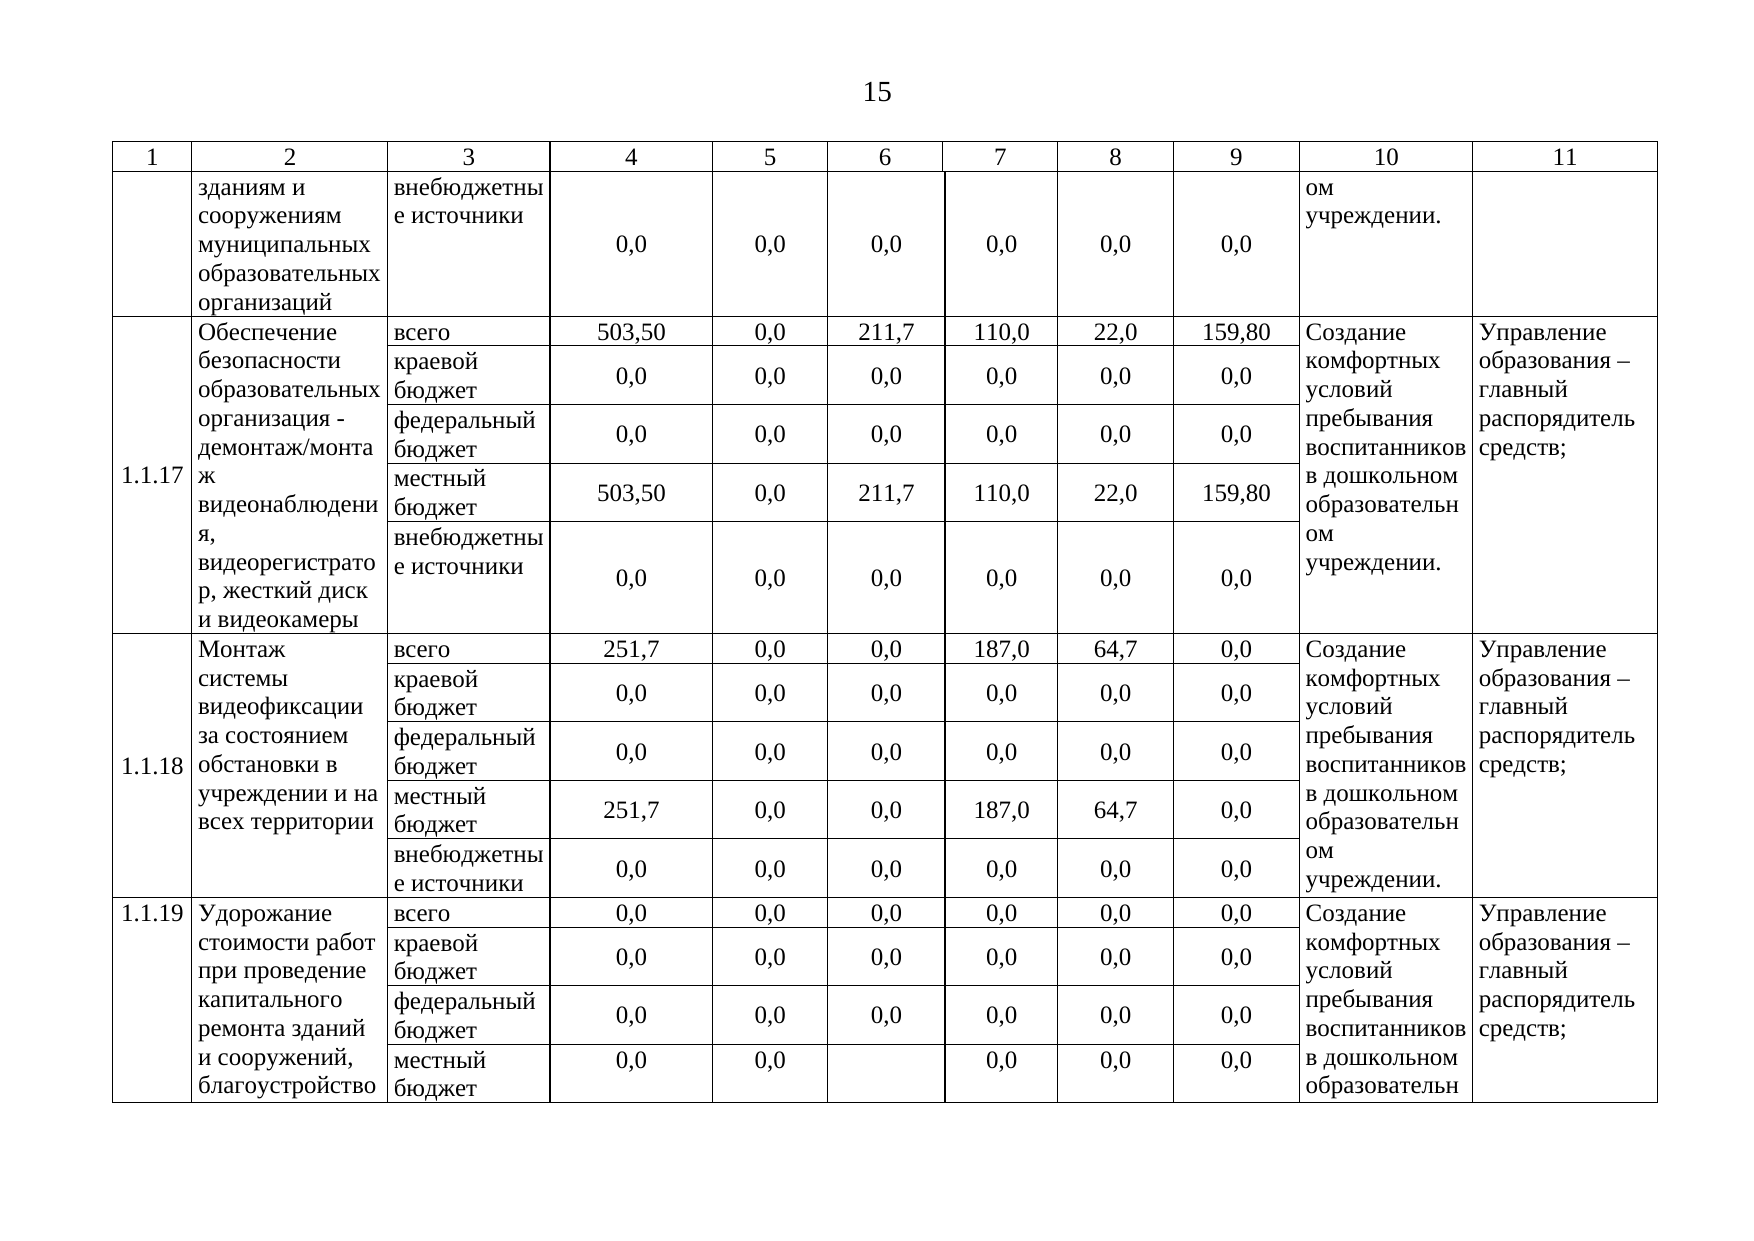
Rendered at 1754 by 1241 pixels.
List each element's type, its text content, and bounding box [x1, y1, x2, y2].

table_cell 0,0 [1058, 346, 1173, 404]
table_cell всего [388, 634, 549, 663]
table_cell 0,0 [713, 317, 827, 345]
table_cell всего [388, 317, 549, 345]
table_header 9 [1174, 142, 1299, 171]
table_header 2 [192, 142, 387, 171]
table_cell 251,7 [551, 781, 712, 838]
table_cell 0,0 [551, 172, 712, 316]
table_cell 0,0 [551, 722, 712, 780]
table_cell 211,7 [828, 464, 944, 521]
table_cell 0,0 [1174, 172, 1299, 316]
table_cell федеральный бюджет [388, 405, 549, 462]
table_cell Монтаж системы видеофиксации за состоянием обстановки в учреждении и на всех территории [192, 634, 387, 897]
table_cell 251,7 [551, 634, 712, 663]
table_cell 0,0 [1058, 986, 1173, 1044]
table_cell 110,0 [946, 317, 1057, 345]
table_cell 0,0 [828, 522, 944, 633]
table_cell 0,0 [1174, 1045, 1299, 1102]
table_cell 0,0 [551, 405, 712, 462]
table_cell 0,0 [946, 898, 1057, 927]
table_cell 0,0 [713, 928, 827, 985]
table_cell 159,80 [1174, 317, 1299, 345]
table_cell 0,0 [946, 986, 1057, 1044]
table_cell Управление образования – главный распорядитель средств; [1473, 634, 1657, 897]
table_cell 0,0 [1058, 839, 1173, 897]
table_cell 0,0 [551, 522, 712, 633]
table_cell 1.1.18 [113, 634, 191, 897]
table_cell 0,0 [551, 839, 712, 897]
table_cell 1.1.19 [113, 898, 191, 1102]
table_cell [1300, 317, 1472, 633]
table_header 11 [1473, 142, 1657, 171]
table_cell федеральный бюджет [388, 722, 549, 780]
table_cell 0,0 [1174, 405, 1299, 462]
table_cell краевой бюджет [388, 664, 549, 721]
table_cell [1473, 317, 1657, 633]
table_cell внебюджетные источники [388, 522, 549, 633]
table_cell краевой бюджет [388, 928, 549, 985]
table_cell 64,7 [1058, 634, 1173, 663]
table_header 3 [388, 142, 549, 171]
table_cell Создание комфортных условий пребывания воспитанников в дошкольном образовательном учреждении. [1300, 634, 1472, 897]
table_cell 0,0 [1174, 928, 1299, 985]
table_cell 0,0 [1058, 522, 1173, 633]
table_cell 0,0 [1058, 172, 1173, 316]
table_cell федеральный бюджет [388, 986, 549, 1044]
table_cell 0,0 [1174, 839, 1299, 897]
table_cell 0,0 [1058, 928, 1173, 985]
table_header 10 [1300, 142, 1472, 171]
table_cell Обеспечение безопасности образовательных организация - демонтаж/монтаж видеонаблюдения, видеорегистратор, жесткий диск и видеокамеры [192, 317, 387, 633]
table_cell внебюджетные источники [388, 172, 549, 316]
table_cell 0,0 [713, 464, 827, 521]
table_cell 0,0 [551, 346, 712, 404]
table_cell 0,0 [1174, 664, 1299, 721]
table_cell 0,0 [946, 1045, 1057, 1102]
table_cell местный бюджет [388, 1045, 549, 1102]
table_header 4 [551, 142, 712, 171]
table_cell Создание комфортных условий пребывания воспитанников в дошкольном образовательном учреждении. [1300, 898, 1472, 1102]
table_cell 0,0 [713, 839, 827, 897]
table_cell 0,0 [1174, 634, 1299, 663]
table_cell 0,0 [946, 522, 1057, 633]
table_header 6 [828, 142, 942, 171]
table_header 8 [1058, 142, 1173, 171]
table_header 1 [113, 142, 191, 171]
table_cell 0,0 [946, 664, 1057, 721]
table_cell 503,50 [551, 317, 712, 345]
table_cell всего [388, 898, 549, 927]
table_cell местный бюджет [388, 781, 549, 838]
table_cell 0,0 [551, 898, 712, 927]
table_cell 0,0 [828, 664, 944, 721]
table_cell местный бюджет [388, 464, 549, 521]
table_cell 0,0 [1174, 781, 1299, 838]
table_cell 159,80 [1174, 464, 1299, 521]
table_cell 0,0 [828, 172, 944, 316]
table_cell 187,0 [946, 634, 1057, 663]
table_cell 0,0 [946, 928, 1057, 985]
table_cell Управление образования – главный распорядитель средств; [1473, 898, 1657, 1102]
table_cell 0,0 [551, 1045, 712, 1102]
table_cell 0,0 [946, 172, 1057, 316]
table_cell 0,0 [946, 839, 1057, 897]
table_cell 0,0 [828, 405, 944, 462]
table_cell 0,0 [551, 928, 712, 985]
table_cell 0,0 [828, 928, 944, 985]
table_cell 0,0 [1058, 898, 1173, 927]
table_cell 0,0 [1058, 664, 1173, 721]
table_cell 0,0 [713, 898, 827, 927]
table_cell 1.1.17 [113, 317, 191, 633]
table_cell Удорожание стоимости работ при проведение капитального ремонта зданий и сооружений, благоустройство территорий, прилегающих к зданиям и сооружениям муниципальных образовательных организаций [192, 898, 387, 1102]
table_cell краевой бюджет [388, 346, 549, 404]
table_cell 0,0 [1058, 1045, 1173, 1102]
table_cell 0,0 [1174, 898, 1299, 927]
table_cell 0,0 [1058, 722, 1173, 780]
table_cell 0,0 [828, 781, 944, 838]
table_cell 0,0 [828, 839, 944, 897]
table_cell 0,0 [828, 634, 944, 663]
table_cell 187,0 [946, 781, 1057, 838]
table_cell 110,0 [946, 464, 1057, 521]
table_cell 0,0 [551, 664, 712, 721]
table_cell 0,0 [1174, 722, 1299, 780]
table_cell 0,0 [946, 722, 1057, 780]
table_header 7 [943, 142, 1057, 171]
table_cell 0,0 [713, 781, 827, 838]
table_cell 0,0 [713, 722, 827, 780]
table_cell 0,0 [713, 1045, 827, 1102]
table_cell 0,0 [1174, 986, 1299, 1044]
table_cell 0,0 [1174, 522, 1299, 633]
table_cell 0,0 [713, 986, 827, 1044]
table_cell 0,0 [713, 405, 827, 462]
table_cell 211,7 [828, 317, 944, 345]
table_cell [828, 1045, 944, 1102]
table_cell 0,0 [946, 346, 1057, 404]
table_cell 0,0 [828, 898, 944, 927]
table_cell 0,0 [551, 986, 712, 1044]
table_cell 0,0 [713, 664, 827, 721]
table_cell 0,0 [1174, 346, 1299, 404]
table_header 5 [713, 142, 827, 171]
table_cell 0,0 [713, 172, 827, 316]
table_cell 0,0 [828, 722, 944, 780]
table_cell 22,0 [1058, 464, 1173, 521]
table_cell 0,0 [946, 405, 1057, 462]
table_cell 0,0 [713, 346, 827, 404]
table_cell 64,7 [1058, 781, 1173, 838]
table_cell 0,0 [713, 634, 827, 663]
table_cell 22,0 [1058, 317, 1173, 345]
table_cell 0,0 [828, 986, 944, 1044]
table_cell 0,0 [828, 346, 944, 404]
table_cell 0,0 [1058, 405, 1173, 462]
table_cell 0,0 [713, 522, 827, 633]
table_cell 503,50 [551, 464, 712, 521]
table_cell внебюджетные источники [388, 839, 549, 897]
